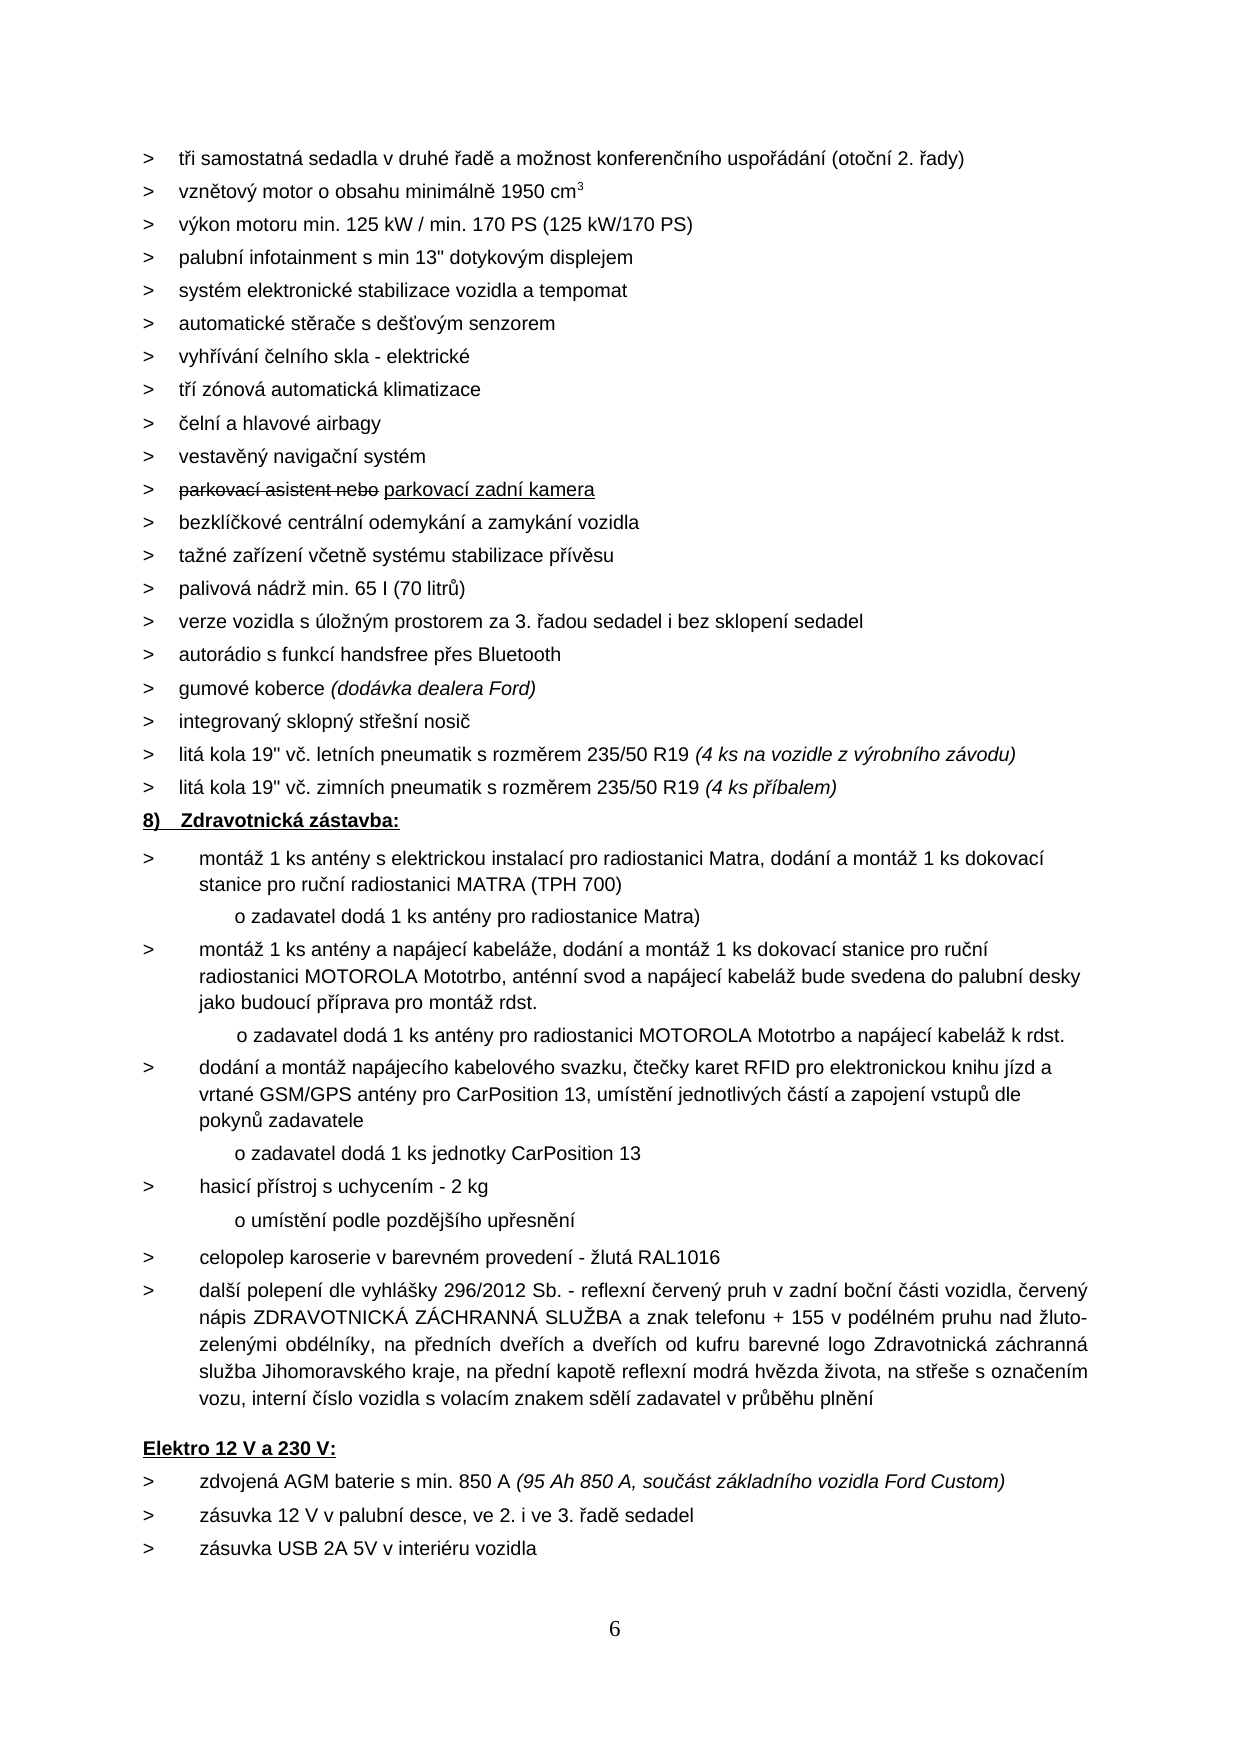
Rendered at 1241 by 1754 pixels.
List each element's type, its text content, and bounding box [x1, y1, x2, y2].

list systém elektronické stabilizace vozidla a tempomat [143, 279, 1089, 302]
list Zdravotnická zástavba: [143, 809, 1089, 832]
list čelní a hlavové airbagy [143, 411, 1089, 434]
list bezklíčkové centrální odemykání a zamykání vozidla [143, 511, 1089, 533]
list litá kola 19" vč. zimních pneumatik s rozměrem 235/50 R19 (4 ks příbalem) [143, 776, 1089, 798]
list tažné zařízení včetně systému stabilizace přívěsu [143, 544, 1089, 567]
text Elektro 12 V a 230 V: [143, 1437, 1089, 1460]
text o umístění podle pozdějšího upřesnění [143, 1208, 1089, 1231]
list zásuvka 12 V v palubní desce, ve 2. i ve 3. řadě sedadel [143, 1503, 1089, 1526]
list tří zónová automatická klimatizace [143, 378, 1089, 401]
list litá kola 19" vč. letních pneumatik s rozměrem 235/50 R19 (4 ks na vozidle z výrobního závodu) [143, 743, 1089, 765]
list dodání a montáž napájecího kabelového svazku, čtečky karet RFID pro elektronickou knihu jízd a vrtané GSM/GPS antény pro CarPosition 13, umístění jednotlivých částí a zapojení vstupů dle pokynů zadavatele [143, 1056, 1089, 1132]
list výkon motoru min. 125 kW / min. 170 PS (125 kW/170 PS) [143, 213, 1089, 235]
list integrovaný sklopný střešní nosič [143, 709, 1089, 732]
text o zadavatel dodá 1 ks antény pro radiostanici MOTOROLA Mototrbo a napájecí kabeláž k rdst. [236, 1024, 1089, 1047]
list palubní infotainment s min 13" dotykovým displejem [143, 246, 1089, 268]
list vyhřívání čelního skla - elektrické [143, 345, 1089, 368]
list montáž 1 ks antény a napájecí kabeláže, dodání a montáž 1 ks dokovací stanice pro ruční radiostanici MOTOROLA Mototrbo, anténní svod a napájecí kabeláž bude svedena do palubní desky jako budoucí příprava pro montáž rdst. [143, 938, 1089, 1014]
list vestavěný navigační systém [143, 444, 1089, 467]
list tři samostatná sedadla v druhé řadě a možnost konferenčního uspořádání (otoční 2. řady) [143, 146, 1089, 169]
list zdvojená AGM baterie s min. 850 A (95 Ah 850 A, součást základního vozidla Ford Custom) [143, 1470, 1089, 1493]
text o zadavatel dodá 1 ks jednotky CarPosition 13 [143, 1142, 1089, 1165]
list autorádio s funkcí handsfree přes Bluetooth [143, 643, 1089, 666]
list verze vozidla s úložným prostorem za 3. řadou sedadel i bez sklopení sedadel [143, 610, 1089, 633]
list palivová nádrž min. 65 I (70 litrů) [143, 577, 1089, 600]
list zásuvka USB 2A 5V v interiéru vozidla [143, 1537, 1089, 1559]
list automatické stěrače s dešťovým senzorem [143, 312, 1089, 335]
list celopolep karoserie v barevném provedení - žlutá RAL1016 [143, 1246, 1089, 1269]
list vznětový motor o obsahu minimálně 1950 cm3 [143, 179, 1089, 202]
list parkovací asistent nebo parkovací zadní kamera [143, 478, 1089, 500]
list další polepení dle vyhlášky 296/2012 Sb. - reflexní červený pruh v zadní boční části vozidla, červený nápis ZDRAVOTNICKÁ ZÁCHRANNÁ SLUŽBA a znak telefonu + 155 v podélném pruhu nad žluto-zelenými obdélníky, na předních dveřích a dveřích od kufru barevné logo Zdravotnická záchranná služba Jihomoravského kraje, na přední kapotě reflexní modrá hvězda života, na střeše s označením vozu, interní číslo vozidla s volacím znakem sdělí zadavatel v průběhu plnění [143, 1279, 1089, 1410]
list gumové koberce (dodávka dealera Ford) [143, 676, 1089, 699]
list montáž 1 ks antény s elektrickou instalací pro radiostanici Matra, dodání a montáž 1 ks dokovací stanice pro ruční radiostanici MATRA (TPH 700) [143, 846, 1089, 895]
text o zadavatel dodá 1 ks antény pro radiostanice Matra) [143, 905, 1089, 927]
list hasicí přístroj s uchycením - 2 kg [143, 1175, 1089, 1198]
